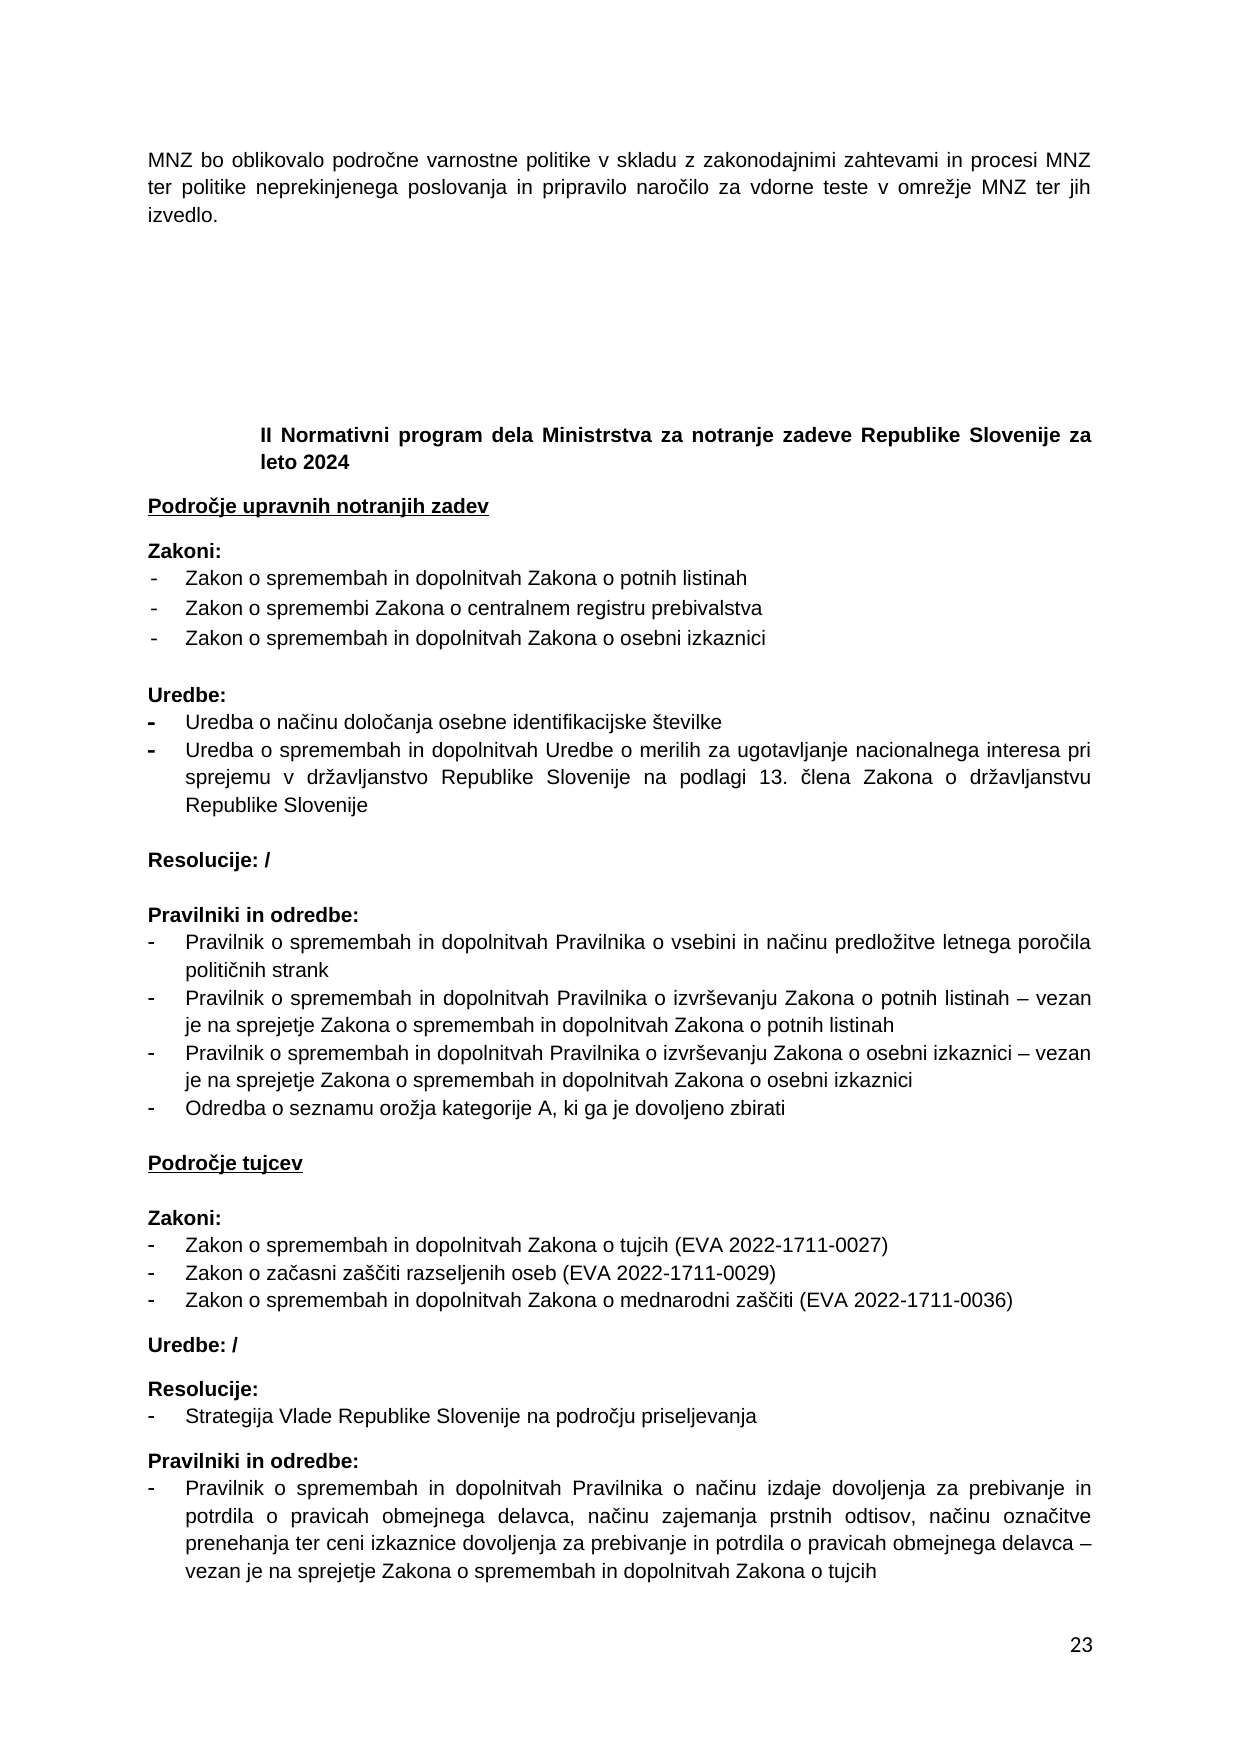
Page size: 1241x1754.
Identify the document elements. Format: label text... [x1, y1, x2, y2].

list Zakon o spremembah in dopolnitvah Zakona o tujcih (EVA 2022-1711-0027) [148, 1233, 1093, 1257]
list Zakon o začasni zaščiti razseljenih oseb (EVA 2022-1711-0029) [148, 1261, 1093, 1285]
text Uredbe: / [148, 1333, 1093, 1357]
text Uredbe: [148, 682, 1093, 706]
list Strategija Vlade Republike Slovenije na področju priseljevanja [148, 1404, 1093, 1428]
list Pravilnik o spremembah in dopolnitvah Pravilnika o načinu izdaje dovoljenja za prebivanje in potrdila o pravicah obmejnega delavca, načinu zajemanja prstnih odtisov, načinu označitve prenehanja ter ceni izkaznice dovoljenja za prebivanje in potrdila o pravicah obmejnega delavca – vezan je na sprejetje Zakona o spremembah in dopolnitvah Zakona o tujcih [148, 1476, 1093, 1583]
list Uredba o spremembah in dopolnitvah Uredbe o merilih za ugotavljanje nacionalnega interesa pri sprejemu v državljanstvo Republike Slovenije na podlagi 13. člena Zakona o državljanstvu Republike Slovenije [148, 738, 1093, 817]
list Odredba o seznamu orožja kategorije A, ki ga je dovoljeno zbirati [148, 1096, 1093, 1119]
list Pravilnik o spremembah in dopolnitvah Pravilnika o izvrševanju Zakona o potnih listinah – vezan je na sprejetje Zakona o spremembah in dopolnitvah Zakona o potnih listinah [148, 985, 1093, 1037]
text Področje upravnih notranjih zadev [148, 494, 1093, 518]
text Resolucije: / [148, 848, 1093, 872]
list Uredba o načinu določanja osebne identifikacijske številke [148, 710, 1093, 734]
text Zakoni: [148, 538, 1093, 562]
list Zakon o spremembah in dopolnitvah Zakona o potnih listinah [148, 566, 1093, 592]
list Zakon o spremembah in dopolnitvah Zakona o mednarodni zaščiti (EVA 2022-1711-0036) [148, 1288, 1093, 1312]
text Zakoni: [148, 1206, 1093, 1229]
list Zakon o spremembi Zakona o centralnem registru prebivalstva [148, 596, 1093, 621]
list MNZ bo oblikovalo področne varnostne politike v skladu z zakonodajnimi zahtevami in procesi MNZ ter politike neprekinjenega poslovanja in pripravilo naročilo za vdorne teste v omrežje MNZ ter jih izvedlo. [148, 148, 1093, 227]
text Področje tujcev [148, 1151, 1093, 1174]
list Pravilnik o spremembah in dopolnitvah Pravilnika o vsebini in načinu predložitve letnega poročila političnih strank [148, 930, 1093, 982]
text Resolucije: [148, 1377, 1093, 1401]
list Pravilnik o spremembah in dopolnitvah Pravilnika o izvrševanju Zakona o osebni izkaznici – vezan je na sprejetje Zakona o spremembah in dopolnitvah Zakona o osebni izkaznici [148, 1040, 1093, 1092]
text Pravilniki in odredbe: [148, 903, 1093, 927]
list Zakon o spremembah in dopolnitvah Zakona o osebni izkaznici [148, 625, 1093, 651]
text Pravilniki in odredbe: [148, 1448, 1093, 1472]
subtitle II Normativni program dela Ministrstva za notranje zadeve Republike Slovenije za leto 2024 [260, 423, 1093, 474]
